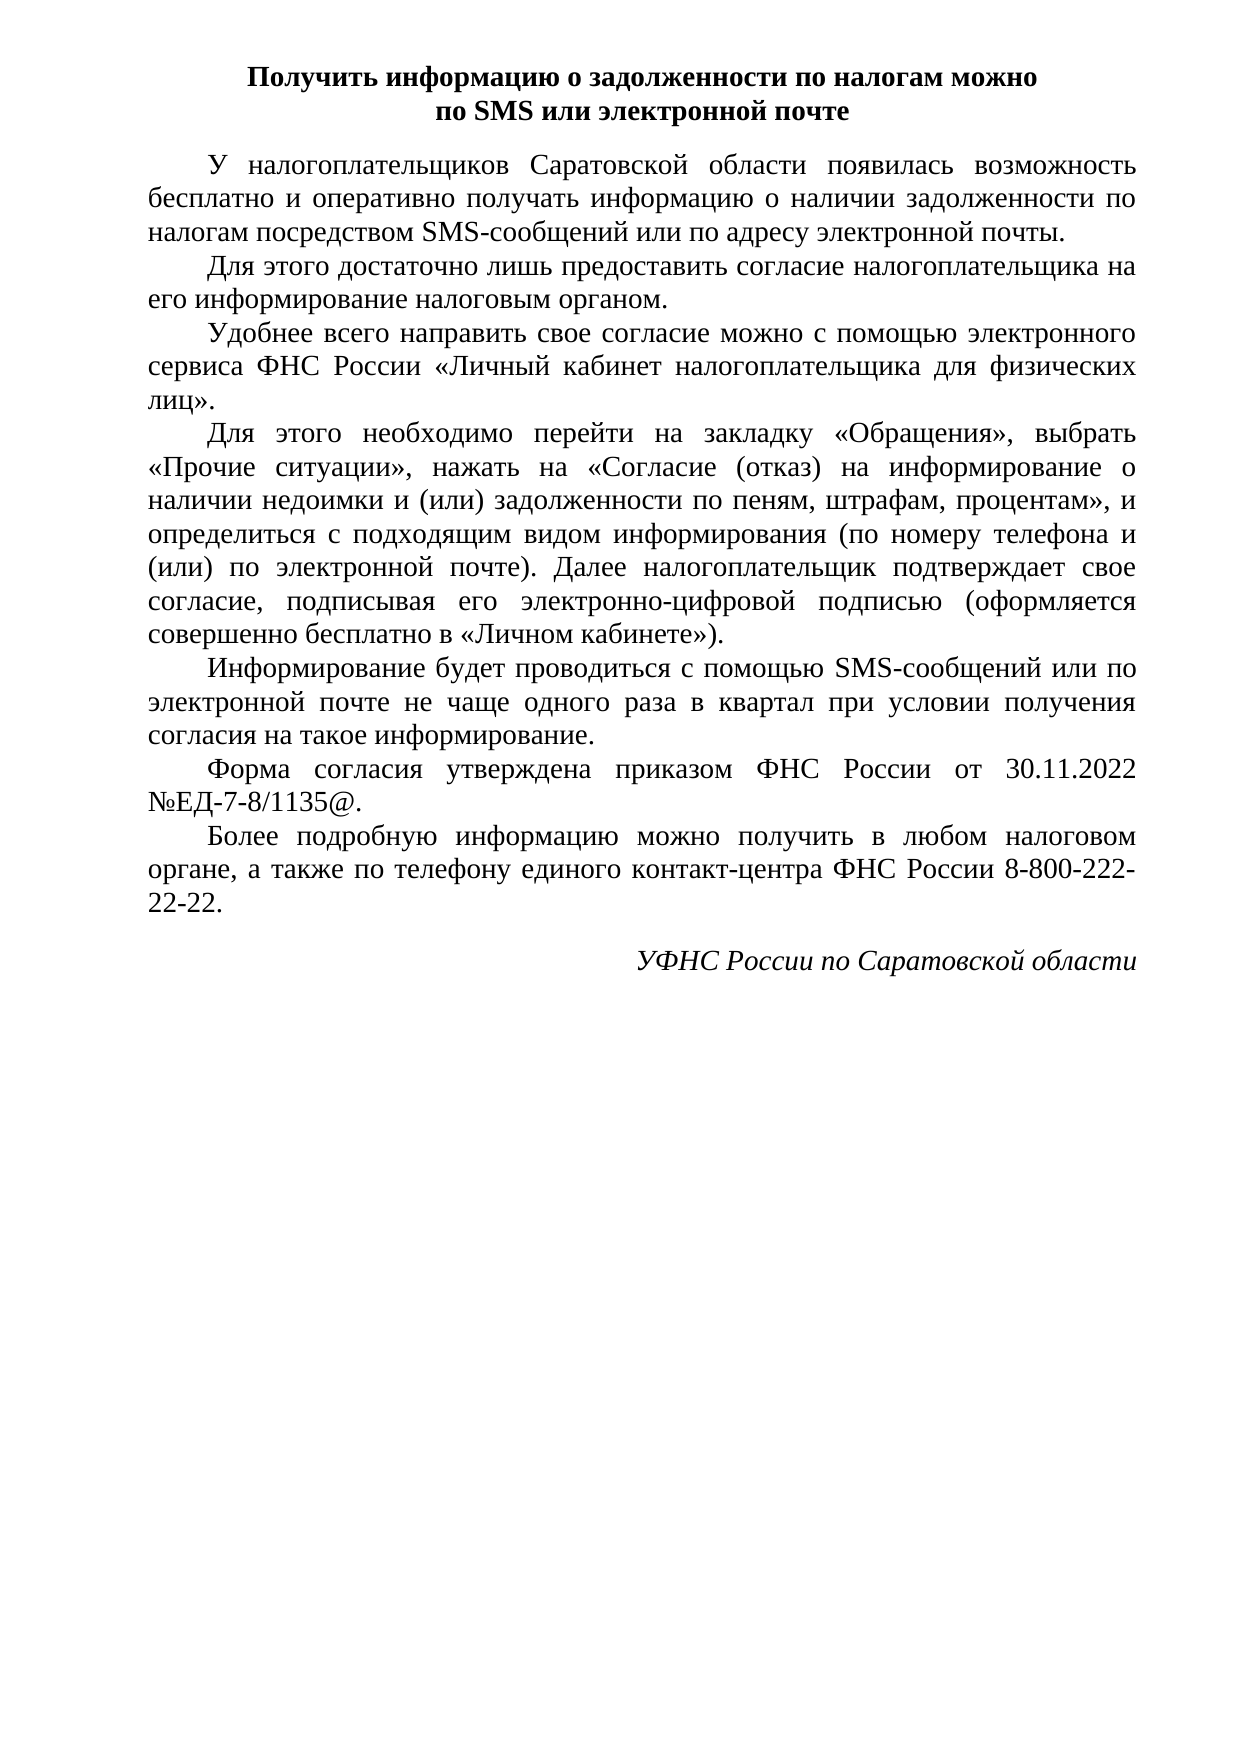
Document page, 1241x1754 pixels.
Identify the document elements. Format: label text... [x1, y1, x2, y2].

text Более подробную информацию можно получить в любом налоговом органе, а также по телефону единого контакт-центра ФНС России 8-800-222-22-22. [148, 818, 1137, 918]
text Форма согласия утверждена приказом ФНС России от 30.11.2022 №ЕД-7-8/1135@. [148, 751, 1137, 818]
text Удобнее всего направить свое согласие можно с помощью электронного сервиса ФНС России «Личный кабинет налогоплательщика для физических лиц». [148, 315, 1137, 415]
text Получить информацию о задолженности по налогам можно по SMS или электронной почте [148, 59, 1137, 126]
text УФНС России по Саратовской области [148, 943, 1137, 977]
text Для этого необходимо перейти на закладку «Обращения», выбрать «Прочие ситуации», нажать на «Согласие (отказ) на информирование о наличии недоимки и (или) задолженности по пеням, штрафам, процентам», и определиться с подходящим видом информирования (по номеру телефона и (или) по электронной почте). Далее налогоплательщик подтверждает свое согласие, подписывая его электронно-цифровой подписью (оформляется совершенно бесплатно в «Личном кабинете»). [148, 415, 1137, 650]
text Для этого достаточно лишь предоставить согласие налогоплательщика на его информирование налоговым органом. [148, 248, 1137, 315]
text У налогоплательщиков Саратовской области появилась возможность бесплатно и оперативно получать информацию о наличии задолженности по налогам посредством SMS-сообщений или по адресу электронной почты. [148, 147, 1137, 248]
text Информирование будет проводиться с помощью SMS-сообщений или по электронной почте не чаще одного раза в квартал при условии получения согласия на такое информирование. [148, 650, 1137, 751]
